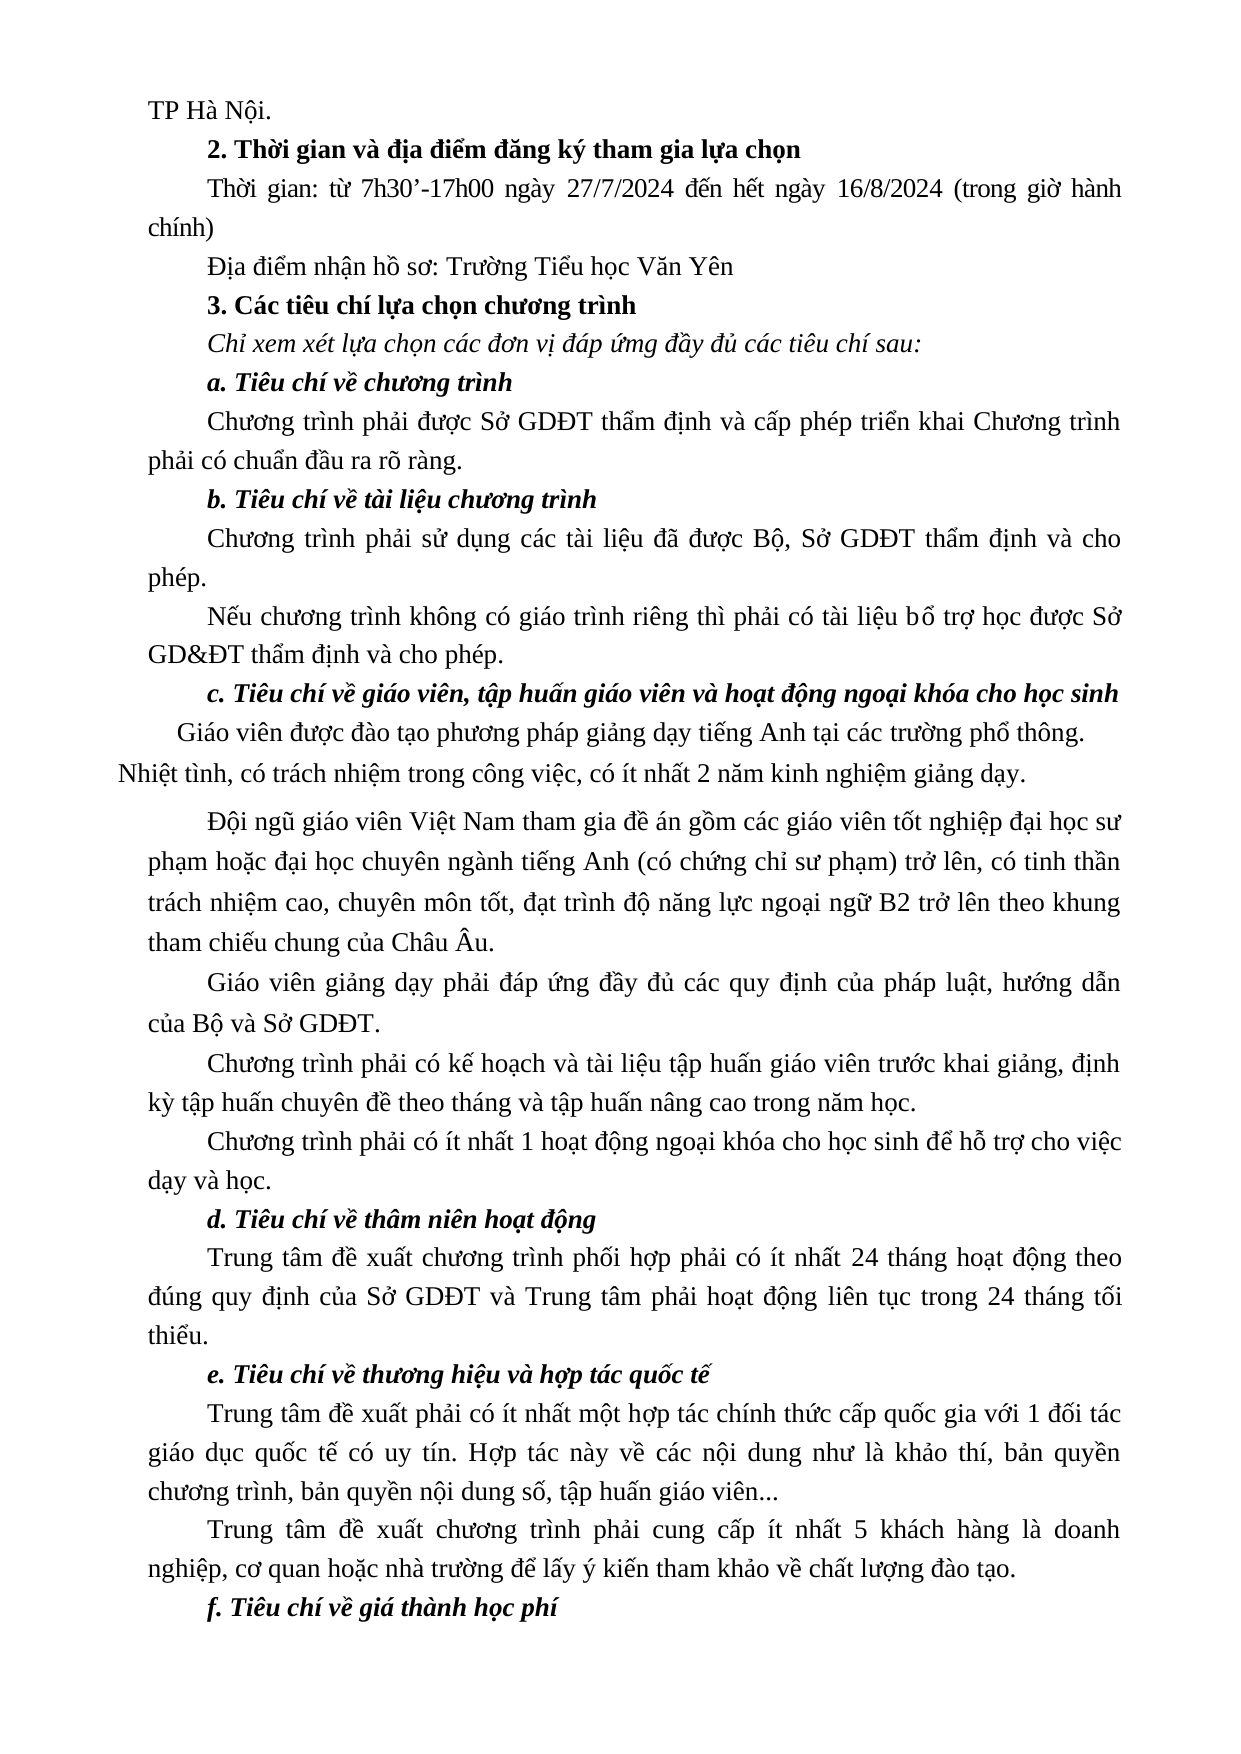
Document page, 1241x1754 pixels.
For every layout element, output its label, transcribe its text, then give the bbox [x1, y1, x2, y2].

text 3. Các tiêu chí lựa chọn chương trình [148, 289, 1122, 320]
text Trung tâm đề xuất chương trình phối hợp phải có ít nhất 24 tháng hoạt động theo đúng quy định của Sở GDĐT và Trung tâm phải hoạt động liên tục trong 24 tháng tối thiểu. [148, 1242, 1122, 1350]
text Chỉ xem xét lựa chọn các đơn vị đáp ứmg đầy đủ các tiêu chí sau: [148, 328, 1122, 359]
text Nhiệt tình, có trách nhiệm trong công việc, có ít nhất 2 năm kinh nghiệm giảng dạy. [118, 757, 1092, 788]
text Thời gian: từ 7h30’-17h00 ngày 27/7/2024 đến hết ngày 16/8/2024 (trong giờ hành chính) [148, 172, 1122, 242]
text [148, 94, 1122, 126]
text c. Tiêu chí về giáo viên, tập huấn giáo viên và hoạt động ngoại khóa cho học sinh [148, 677, 1122, 708]
text Giáo viên được đào tạo phương pháp giảng dạy tiếng Anh tại các trường phổ thông. [118, 716, 1092, 747]
text Chương trình phải được Sở GDĐT thẩm định và cấp phép triển khai Chương trình phải có chuẩn đầu ra rõ ràng. [148, 405, 1122, 475]
text 2. Thời gian và địa điểm đăng ký tham gia lựa chọn [148, 133, 1122, 164]
text d. Tiêu chí về thâm niên hoạt động [148, 1203, 1122, 1234]
text Chương trình phải có ít nhất 1 hoạt động ngoại khóa cho học sinh để hỗ trợ cho việc dạy và học. [148, 1125, 1122, 1195]
text Địa điểm nhận hồ sơ: Trường Tiểu học Văn Yên [148, 250, 1122, 281]
text f. Tiêu chí về giá thành học phí [148, 1591, 1122, 1622]
text a. Tiêu chí về chương trình [148, 366, 1122, 398]
text Trung tâm đề xuất chương trình phải cung cấp ít nhất 5 khách hàng là doanh nghiệp, cơ quan hoặc nhà trường để lấy ý kiến tham khảo về chất lượng đào tạo. [148, 1513, 1122, 1583]
text Chương trình phải có kế hoạch và tài liệu tập huấn giáo viên trước khai giảng, định kỳ tập huấn chuyên đề theo tháng và tập huấn nâng cao trong năm học. [148, 1047, 1122, 1117]
text Trung tâm đề xuất phải có ít nhất một hợp tác chính thức cấp quốc gia với 1 đối tác giáo dục quốc tế có uy tín. Hợp tác này về các nội dung như là khảo thí, bản quyền chương trình, bản quyền nội dung số, tập huấn giáo viên... [148, 1397, 1122, 1506]
text e. Tiêu chí về thương hiệu và hợp tác quốc tế [148, 1358, 1122, 1389]
text Nếu chương trình không có giáo trình riêng thì phải có tài liệu bổ trợ học được Sở GD&ĐT thẩm định và cho phép. [148, 599, 1122, 669]
text b. Tiêu chí về tài liệu chương trình [148, 483, 1122, 514]
list Giáo viên giảng dạy phải đáp ứng đầy đủ các quy định của pháp luật, hướng dẫn của Bộ và Sở GDĐT. [148, 966, 1122, 1038]
text Chương trình phải sử dụng các tài liệu đã được Bộ, Sở GDĐT thẩm định và cho phép. [148, 522, 1122, 592]
list Đội ngũ giáo viên Việt Nam tham gia đề án gồm các giáo viên tốt nghiệp đại học sư phạm hoặc đại học chuyên ngành tiếng Anh (có chứng chỉ sư phạm) trở lên, có tinh thần trách nhiệm cao, chuyên môn tốt, đạt trình độ năng lực ngoại ngữ B2 trở lên theo khung tham chiếu chung của Châu Âu. [148, 716, 1122, 957]
